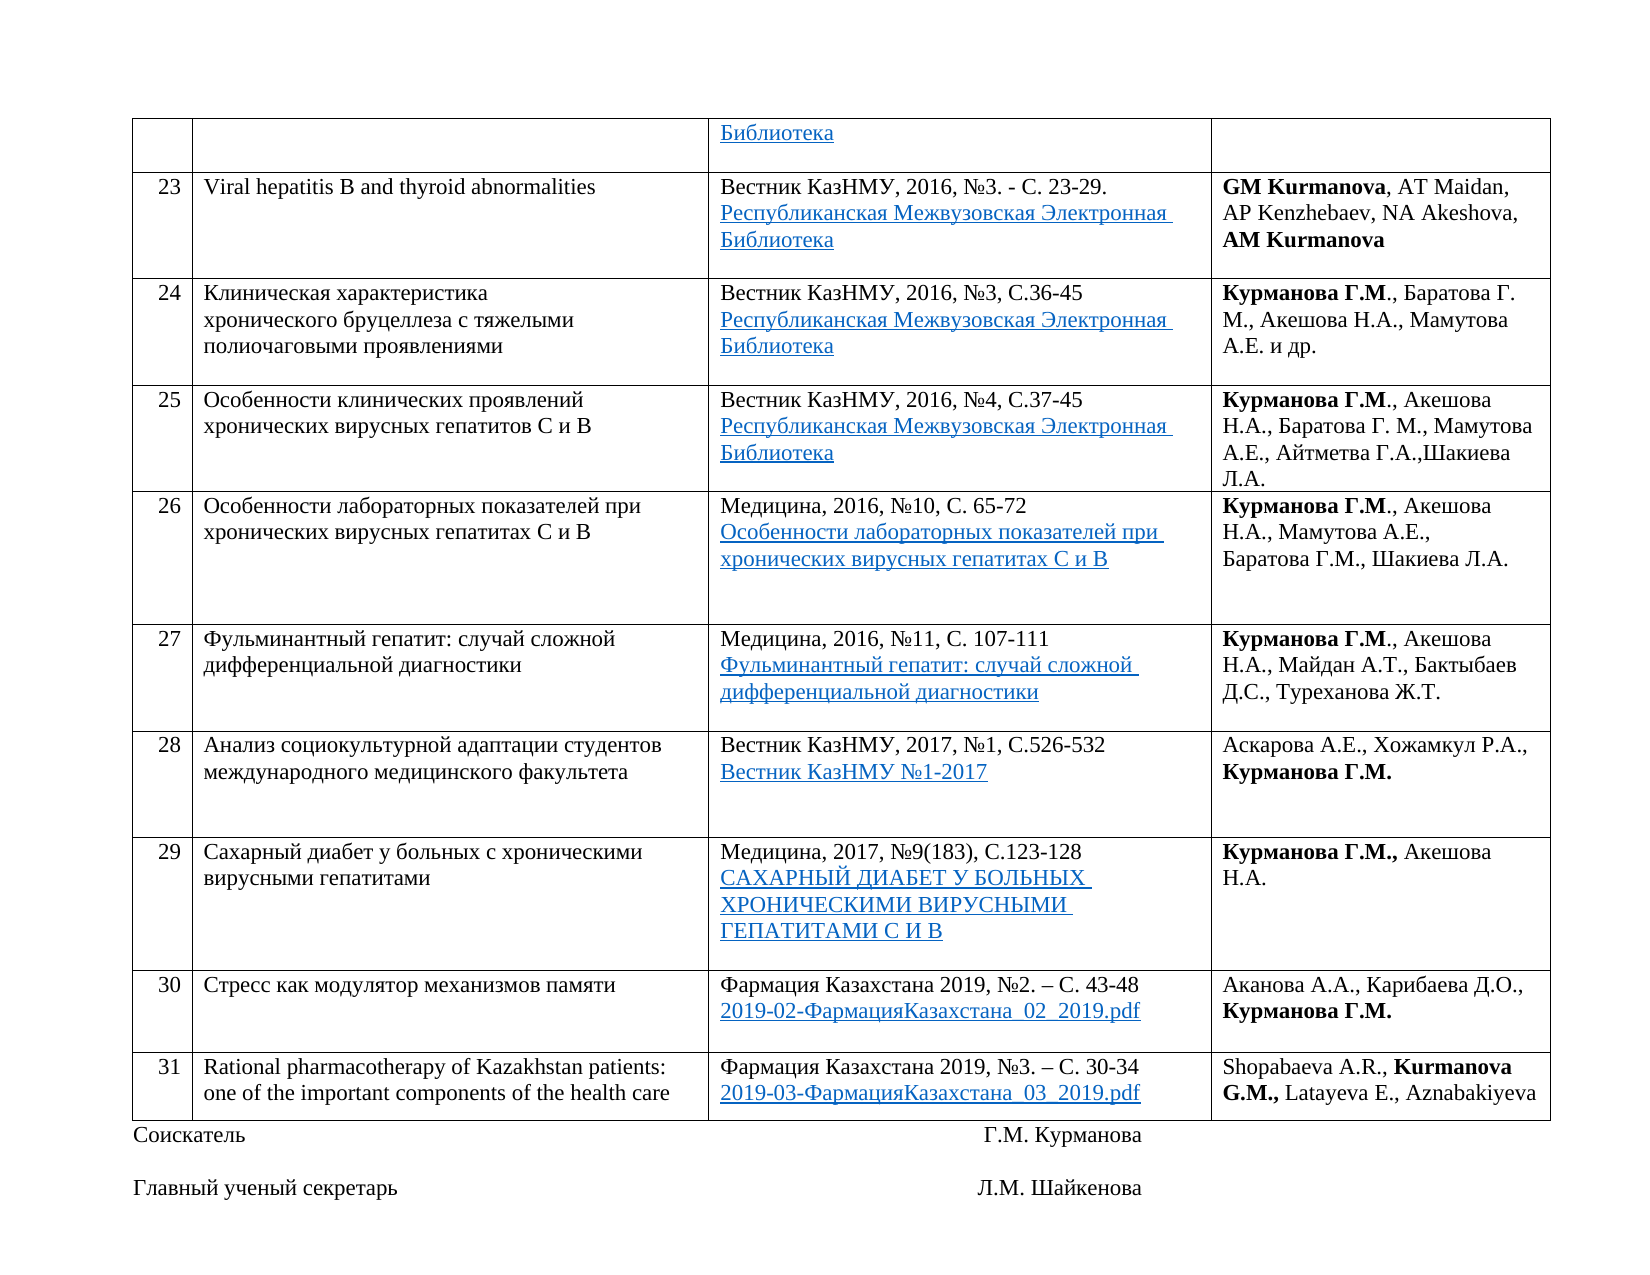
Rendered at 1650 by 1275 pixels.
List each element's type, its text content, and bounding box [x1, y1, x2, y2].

table_cell 27 [133, 625, 192, 731]
table_cell Особенности лабораторных показателей при хронических вирусных гепатитах С и В [193, 492, 708, 624]
table_cell GM Kurmanova, AT Maidan, AP Kenzhebaev, NA Akeshova, AM Kurmanova [1212, 173, 1550, 278]
table_cell Анализ социокультурной адаптации студентов международного медицинского факультета [193, 732, 708, 837]
table_cell Вестник КазНМУ, 2017, №1, С.526-532 Вестник КазНМУ №1-2017 [709, 732, 1211, 837]
table_cell Аскарова А.Е., Хожамкул Р.А., Курманова Г.М. [1212, 732, 1550, 837]
table_cell 29 [133, 838, 192, 970]
table_cell Курманова Г.М., Акешова Н.А., Майдан А.Т., Бактыбаев Д.С., Туреханова Ж.Т. [1212, 625, 1550, 731]
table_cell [193, 119, 708, 172]
table_cell Медицина, 2016, №10, С. 65-72 Особенности лабораторных показателей при хронических вирусных гепатитах С и В [709, 492, 1211, 624]
table_cell 24 [133, 279, 192, 385]
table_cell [709, 119, 1211, 172]
table_cell Вестник КазНМУ, 2016, №3, С.36-45 Республиканская Межвузовская Электронная Библиотека [709, 279, 1211, 385]
table_cell Курманова Г.М., Акешова Н.А., Баратова Г. М., Мамутова А.Е., Айтметва Г.А.,Шакиева Л.А. [1212, 386, 1550, 491]
table_cell Медицина, 2016, №11, С. 107-111 Фульминантный гепатит: случай сложной дифференциальной диагностики [709, 625, 1211, 731]
table_cell Фульминантный гепатит: случай сложной дифференциальной диагностики [193, 625, 708, 731]
table_cell 26 [133, 492, 192, 624]
table_cell Стресс как модулятор механизмов памяти [193, 971, 708, 1052]
table_cell Вестник КазНМУ, 2016, №4, С.37-45 Республиканская Межвузовская Электронная Библиотека [709, 386, 1211, 491]
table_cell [709, 1053, 1211, 1120]
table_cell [193, 1053, 708, 1120]
table_cell 31 [133, 1053, 192, 1120]
table_cell Фармация Казахстана 2019, №2. – С. 43-48 2019-02-ФармацияКазахстана_02_2019.pdf [709, 971, 1211, 1052]
table_cell Аканова А.А., Карибаева Д.О., Курманова Г.М. [1212, 971, 1550, 1052]
table_cell Курманова Г.М., Акешова Н.А., Мамутова А.Е., Баратова Г.М., Шакиева Л.А. [1212, 492, 1550, 624]
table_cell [1212, 1053, 1550, 1120]
table_cell Курманова Г.М., Баратова Г. М., Акешова Н.А., Мамутова А.Е. и др. [1212, 279, 1550, 385]
table_cell Viral hepatitis B and thyroid abnormalities [193, 173, 708, 278]
table_cell 25 [133, 386, 192, 491]
table_cell 28 [133, 732, 192, 837]
table_cell Клиническая характеристика хронического бруцеллеза с тяжелыми полиочаговыми проявлениями [193, 279, 708, 385]
table_cell 30 [133, 971, 192, 1052]
table_cell Вестник КазНМУ, 2016, №3. - С. 23-29. Республиканская Межвузовская Электронная Библиотека [709, 173, 1211, 278]
table_cell Особенности клинических проявлений хронических вирусных гепатитов С и В [193, 386, 708, 491]
table_cell Курманова Г.М., Акешова Н.А. [1212, 838, 1550, 970]
table_cell 23 [133, 173, 192, 278]
table_cell Сахарный диабет у больных с хроническими вирусными гепатитами [193, 838, 708, 970]
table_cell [1212, 119, 1550, 172]
table_cell Медицина, 2017, №9(183), С.123-128 САХАРНЫЙ ДИАБЕТ У БОЛЬНЫХ ХРОНИЧЕСКИМИ ВИРУСНЫМИ ГЕПАТИТАМИ С И В [709, 838, 1211, 970]
table_cell 22 [133, 119, 192, 172]
